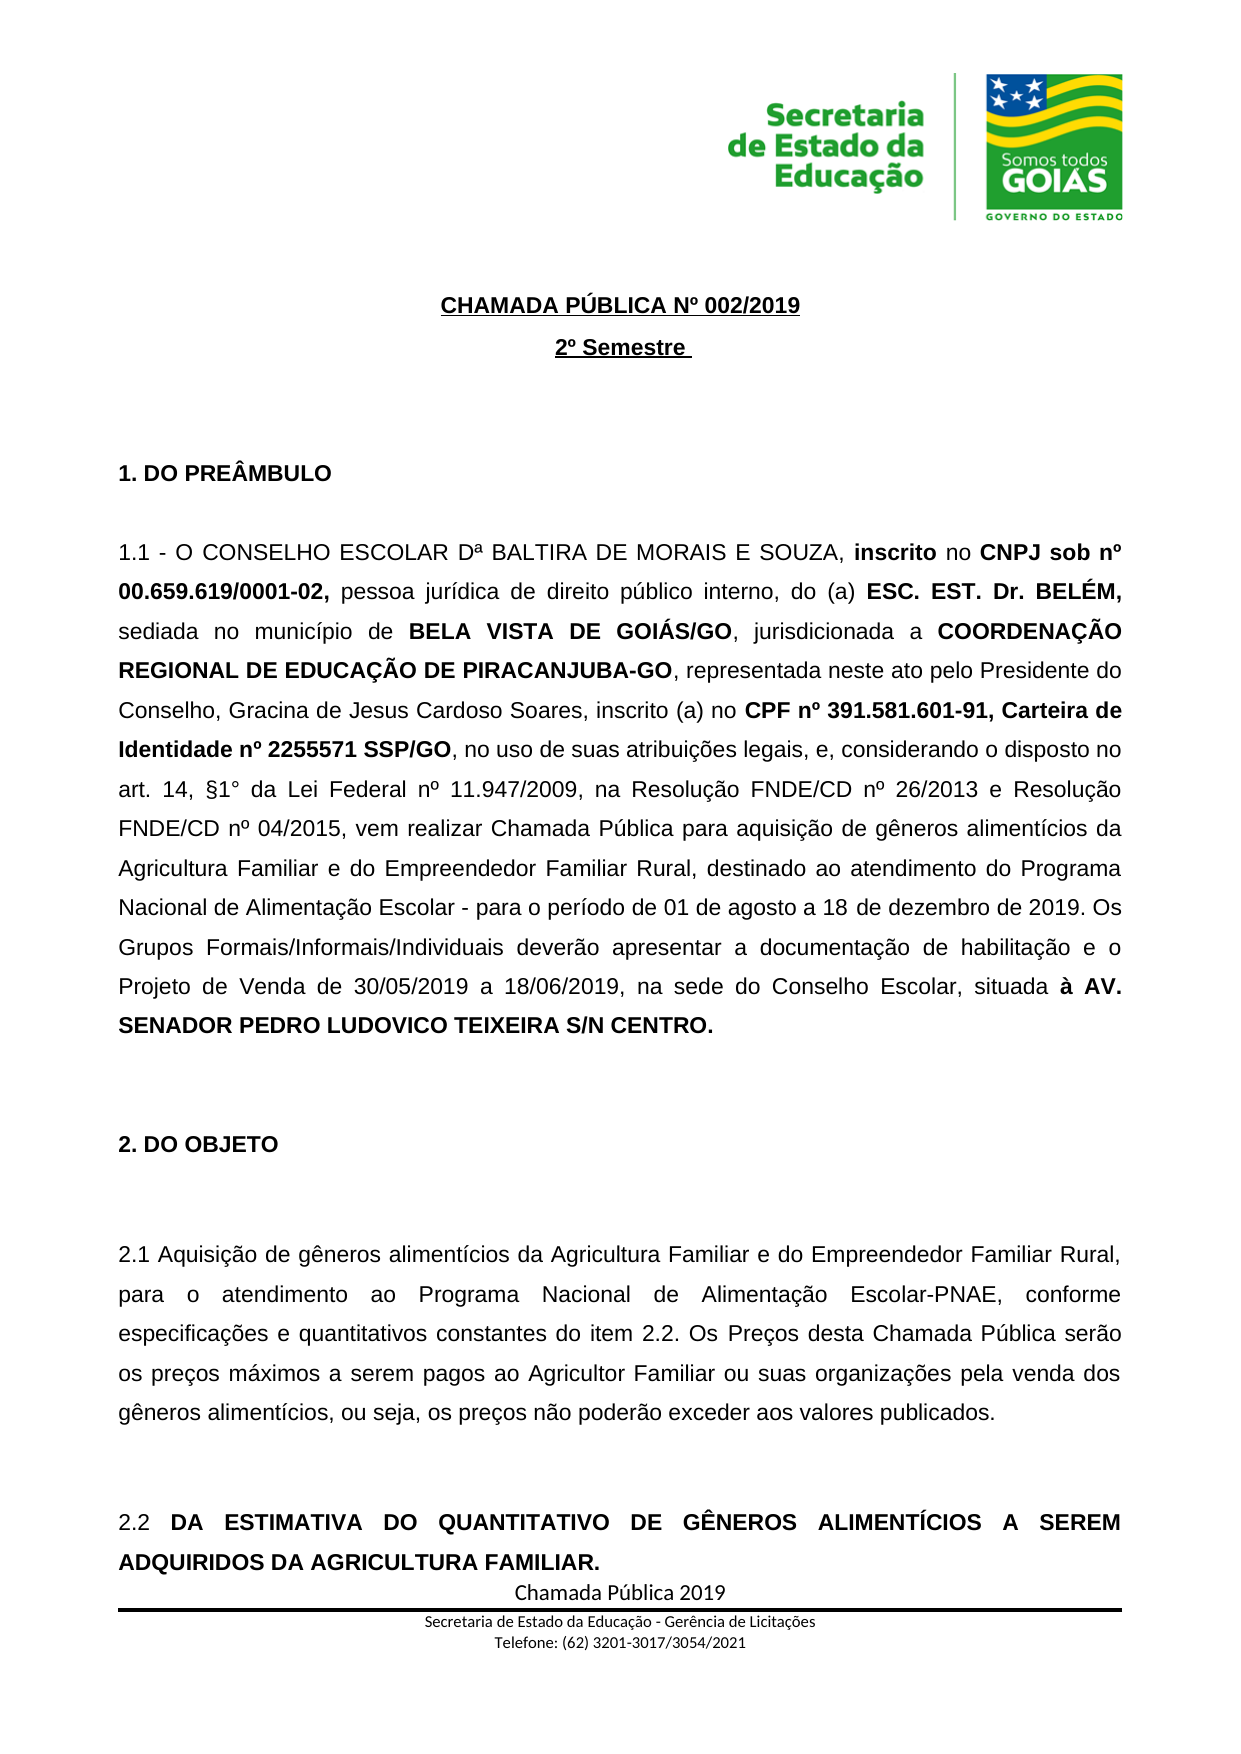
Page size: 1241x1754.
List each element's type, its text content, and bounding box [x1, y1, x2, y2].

text 2. DO OBJETO [118, 1131, 1122, 1157]
text 2.2 DA ESTIMATIVA DO QUANTITATIVO DE GÊNEROS ALIMENTÍCIOS A SEREM ADQUIRIDOS DA AGRICULTURA FAMILIAR. [118, 1509, 1122, 1575]
text 2º Semestre [118, 334, 1122, 360]
text CHAMADA PÚBLICA Nº 002/2019 [118, 292, 1122, 318]
text 1. DO PREÂMBULO [118, 460, 1122, 486]
picture [727, 73, 1123, 222]
text 1.1 - O CONSELHO ESCOLAR Dª BALTIRA DE MORAIS E SOUZA, inscrito no CNPJ sob nº 00.659.619/0001-02, pessoa jurídica de direito público interno, do (a) ESC. EST. Dr. BELÉM, sediada no município de BELA VISTA DE GOIÁS/GO, jurisdicionada a COORDENAÇÃO REGIONAL DE EDUCAÇÃO DE PIRACANJUBA-GO, representada neste ato pelo Presidente do Conselho, Gracina de Jesus Cardoso Soares, inscrito (a) no CPF nº 391.581.601-91, Carteira de Identidade nº 2255571 SSP/GO, no uso de suas atribuições legais, e, considerando o disposto no art. 14, §1° da Lei Federal nº 11.947/2009, na Resolução FNDE/CD nº 26/2013 e Resolução FNDE/CD nº 04/2015, vem realizar Chamada Pública para aquisição de gêneros alimentícios da Agricultura Familiar e do Empreendedor Familiar Rural, destinado ao atendimento do Programa Nacional de Alimentação Escolar - para o período de 01 de agosto a 18 de dezembro de 2019. Os Grupos Formais/Informais/Individuais deverão apresentar a documentação de habilitação e o Projeto de Venda de 30/05/2019 a 18/06/2019, na sede do Conselho Escolar, situada à AV. SENADOR PEDRO LUDOVICO TEIXEIRA S/N CENTRO. [118, 539, 1122, 1039]
text 2.1 Aquisição de gêneros alimentícios da Agricultura Familiar e do Empreendedor Familiar Rural, para o atendimento ao Programa Nacional de Alimentação Escolar-PNAE, conforme especificações e quantitativos constantes do item 2.2. Os Preços desta Chamada Pública serão os preços máximos a serem pagos ao Agricultor Familiar ou suas organizações pela venda dos gêneros alimentícios, ou seja, os preços não poderão exceder aos valores publicados. [118, 1241, 1122, 1425]
